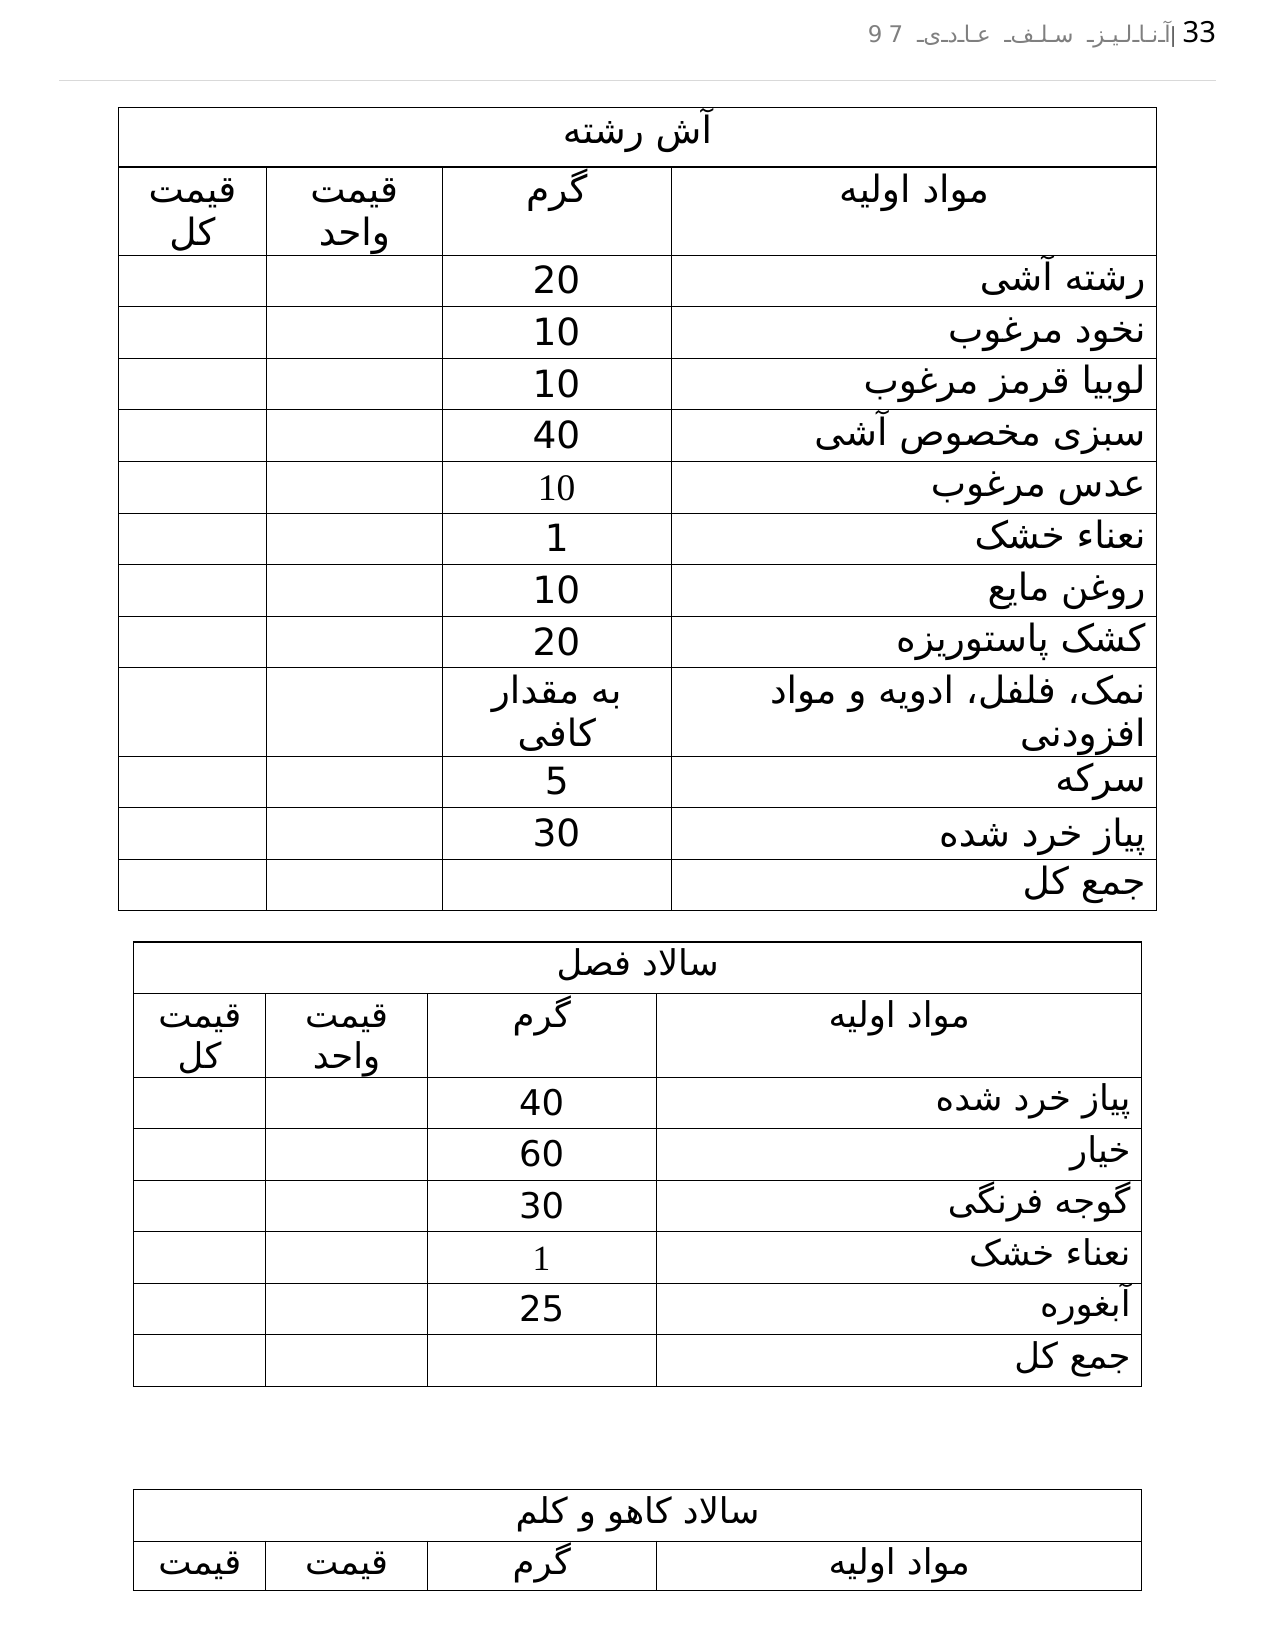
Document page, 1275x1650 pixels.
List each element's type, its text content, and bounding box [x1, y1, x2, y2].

table_cell [266, 1181, 427, 1231]
table_header سالاد فصل [134, 943, 1141, 993]
table_cell [267, 757, 442, 807]
table_cell [119, 462, 266, 512]
table_cell گرم [428, 994, 656, 1077]
table_cell [428, 1335, 656, 1386]
table_cell [119, 410, 266, 461]
table_cell 10 [443, 565, 671, 616]
table_cell آبغوره [657, 1284, 1141, 1334]
table_cell [134, 1284, 265, 1334]
table_cell پیاز خرد شده [657, 1078, 1141, 1128]
table_cell 1 [443, 514, 671, 564]
table_cell 5 [443, 757, 671, 807]
table_cell 10 [443, 359, 671, 409]
table_cell [443, 860, 671, 910]
table_cell 10 [443, 462, 671, 512]
table_cell [119, 860, 266, 910]
table_cell سرکه [672, 757, 1156, 807]
table_cell [119, 359, 266, 409]
table_cell 30 [428, 1181, 656, 1231]
table_cell [266, 1232, 427, 1283]
table_cell قیمت واحد [266, 1542, 427, 1590]
table_cell [119, 565, 266, 616]
table_cell 40 [443, 410, 671, 461]
table_cell نعناء خشک [672, 514, 1156, 564]
table_cell عدس مرغوب [672, 462, 1156, 512]
table_cell جمع کل [657, 1335, 1141, 1386]
table_cell مواد اولیه [657, 994, 1141, 1077]
table_cell گرم [443, 168, 671, 255]
table_cell [267, 860, 442, 910]
table_cell [267, 514, 442, 564]
table_cell [119, 668, 266, 756]
table_cell [119, 514, 266, 564]
table_cell [134, 1078, 265, 1128]
table_cell مواد اولیه [672, 168, 1156, 255]
table_cell [119, 307, 266, 358]
table_cell نعناء خشک [657, 1232, 1141, 1283]
table_header سالاد کاهو و کلم [134, 1490, 1141, 1541]
table_cell خیار [657, 1129, 1141, 1180]
table_cell 40 [428, 1078, 656, 1128]
table_cell [119, 617, 266, 667]
table_header آش رشته [119, 108, 1156, 166]
table_cell رشته آشی [672, 256, 1156, 306]
table_cell گوجه فرنگی [657, 1181, 1141, 1231]
table_cell [267, 808, 442, 859]
table_cell 20 [443, 617, 671, 667]
table_cell 60 [428, 1129, 656, 1180]
table_cell 25 [428, 1284, 656, 1334]
table_cell 1 [428, 1232, 656, 1283]
table_cell [267, 617, 442, 667]
table_cell [267, 410, 442, 461]
table_cell 30 [443, 808, 671, 859]
table_cell 20 [443, 256, 671, 306]
table_cell روغن مایع [672, 565, 1156, 616]
table_cell کشک پاستوریزه [672, 617, 1156, 667]
table_cell [266, 1284, 427, 1334]
table_cell 10 [443, 307, 671, 358]
table_cell [267, 565, 442, 616]
table_cell [267, 668, 442, 756]
table_cell [267, 462, 442, 512]
table_cell مواد اولیه [657, 1542, 1141, 1590]
table_cell قیمت کل [134, 1542, 265, 1590]
table_cell [134, 1335, 265, 1386]
table_cell [266, 1129, 427, 1180]
table_cell لوبیا قرمز مرغوب [672, 359, 1156, 409]
table_cell [134, 1181, 265, 1231]
table_cell [119, 808, 266, 859]
table_cell [134, 1129, 265, 1180]
table_cell سبزی مخصوص آشی [672, 410, 1156, 461]
table_cell [267, 256, 442, 306]
table_cell [119, 256, 266, 306]
table_cell [134, 1232, 265, 1283]
table_cell [266, 1078, 427, 1128]
table_cell [267, 307, 442, 358]
table_cell نخود مرغوب [672, 307, 1156, 358]
table_cell گرم [428, 1542, 656, 1590]
table_cell [267, 359, 442, 409]
table_cell پیاز خرد شده [672, 808, 1156, 859]
table_cell [266, 1335, 427, 1386]
table_cell [119, 757, 266, 807]
table_cell جمع کل [672, 860, 1156, 910]
